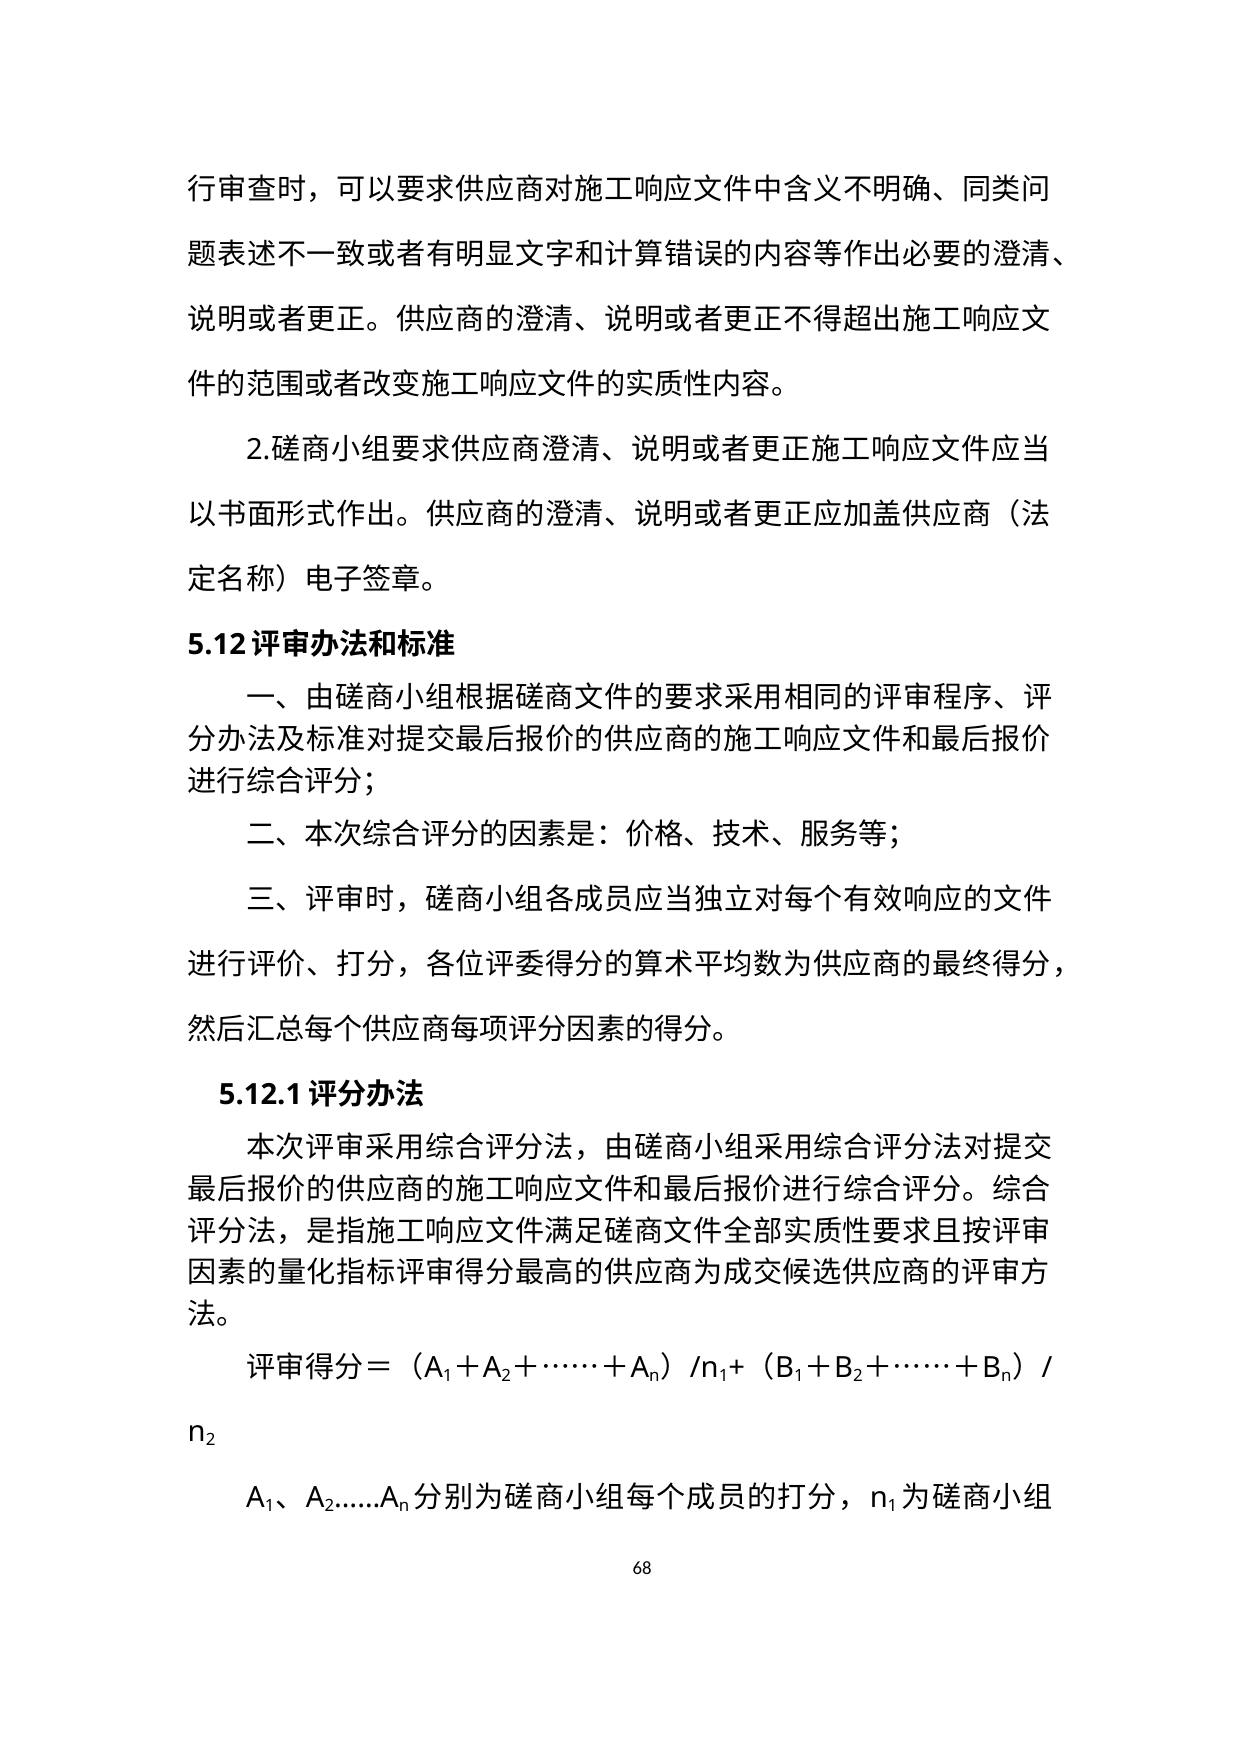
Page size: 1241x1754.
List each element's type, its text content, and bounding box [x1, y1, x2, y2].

text 三、评审时，磋商小组各成员应当独立对每个有效响应的文件进行评价、打分，各位评委得分的算术平均数为供应商的最终得分，然后汇总每个供应商每项评分因素的得分。 [187, 864, 1053, 1059]
text 一、由磋商小组根据磋商文件的要求采用相同的评审程序、评分办法及标准对提交最后报价的供应商的施工响应文件和最后报价进行综合评分； [187, 674, 1053, 799]
text 2.磋商小组要求供应商澄清、说明或者更正施工响应文件应当以书面形式作出。供应商的澄清、说明或者更正应加盖供应商（法定名称）电子签章。 [187, 414, 1053, 609]
text 评审得分＝（A1＋A2＋……＋An）/n1+（B1＋B2＋……＋Bn）/ n2 [187, 1333, 1053, 1463]
text 本次评审采用综合评分法，由磋商小组采用综合评分法对提交最后报价的供应商的施工响应文件和最后报价进行综合评分。综合评分法，是指施工响应文件满足磋商文件全部实质性要求且按评审因素的量化指标评审得分最高的供应商为成交候选供应商的评审方法。 [187, 1124, 1053, 1333]
subtitle 5.12.1评分办法 [219, 1059, 1053, 1124]
text 二、本次综合评分的因素是：价格、技术、服务等； [187, 799, 1053, 864]
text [187, 154, 1053, 414]
subtitle 5.12评审办法和标准 [187, 609, 1053, 674]
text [187, 1463, 1053, 1528]
